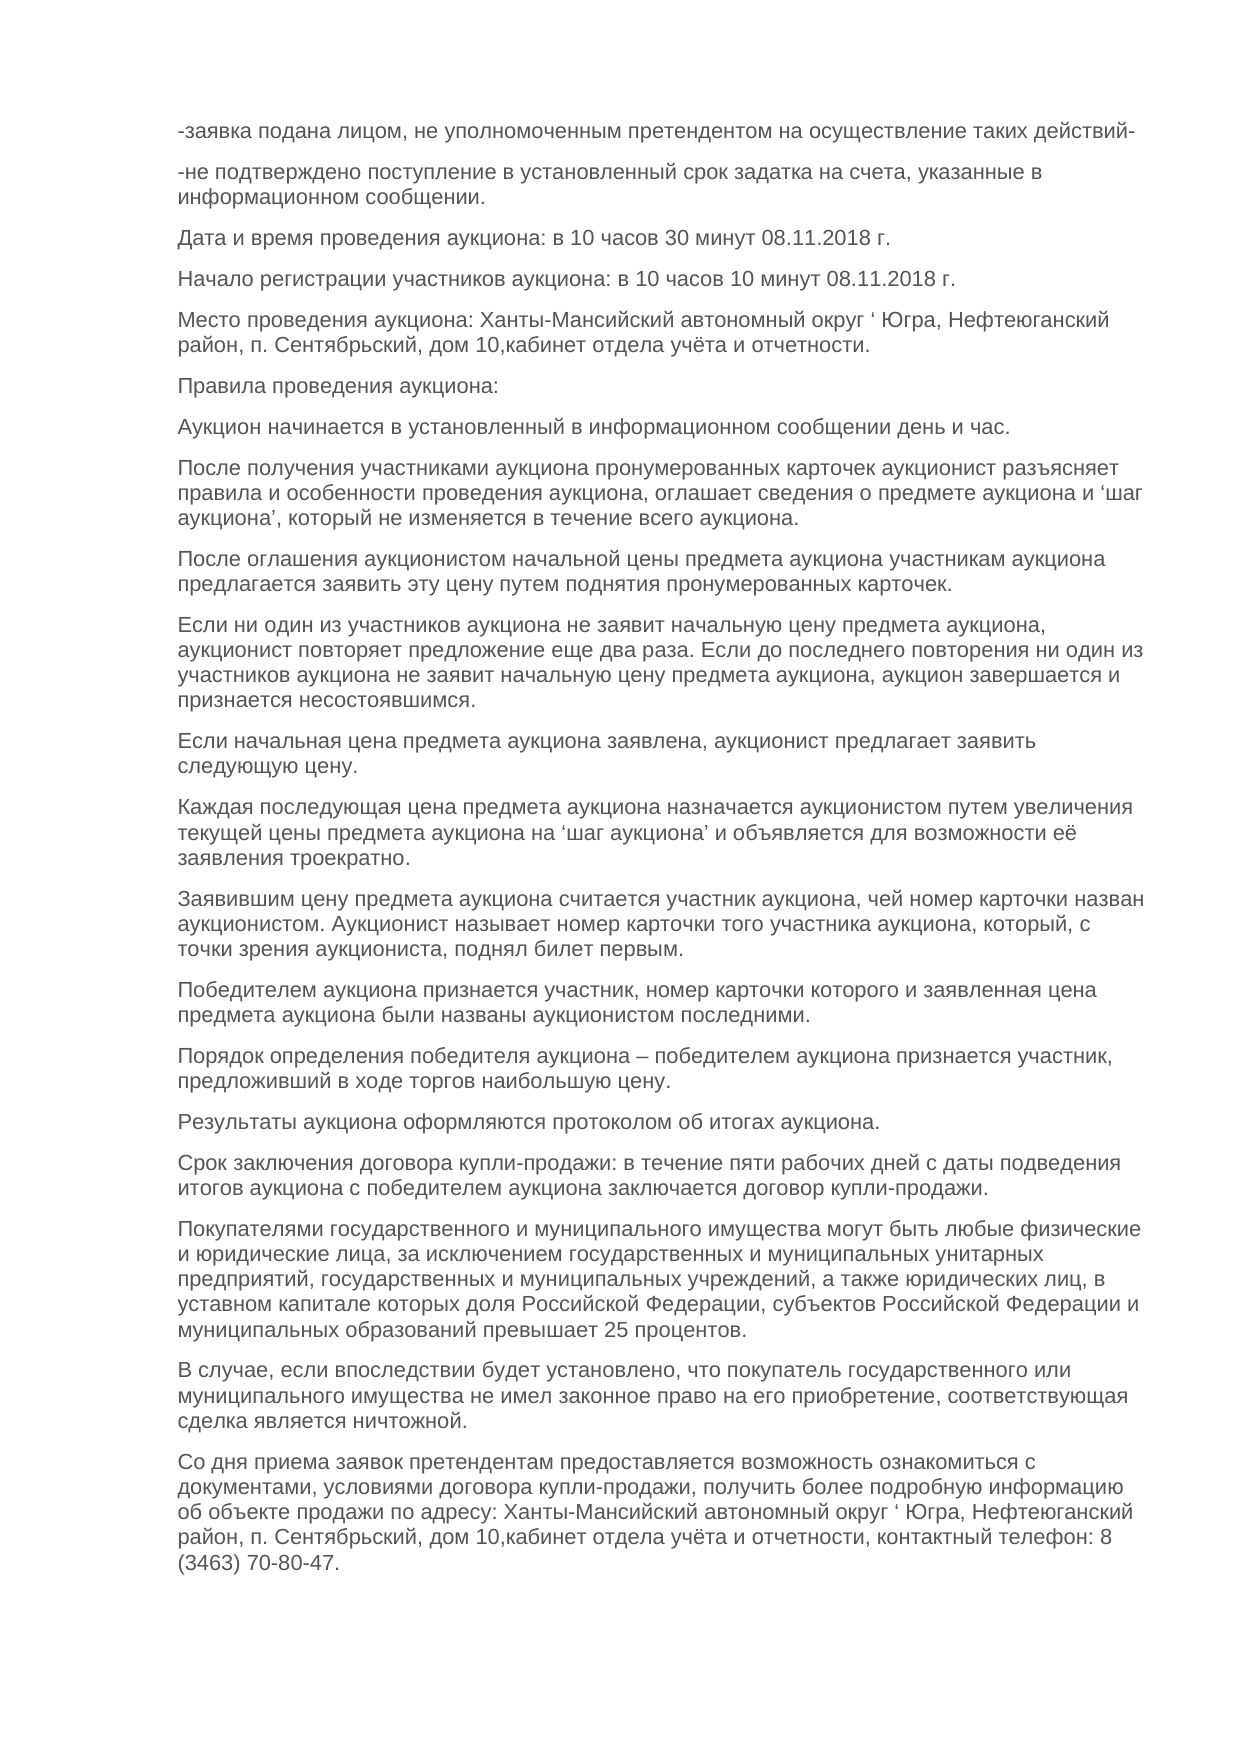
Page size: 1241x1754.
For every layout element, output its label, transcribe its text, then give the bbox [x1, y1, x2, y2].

text Порядок определения победителя аукциона – победителем аукциона признается участник, предложивший в ходе торгов наибольшую цену. [177, 1043, 1152, 1093]
text Начало регистрации участников аукциона: в 10 часов 10 минут 08.11.2018 г. [177, 266, 1152, 291]
text Правила проведения аукциона: [177, 373, 1152, 398]
text В случае, если впоследствии будет установлено, что покупатель государственного или муниципального имущества не имел законное право на его приобретение, соответствующая сделка является ничтожной. [177, 1357, 1152, 1433]
text Результаты аукциона оформляются протоколом об итогах аукциона. [177, 1109, 1152, 1134]
text Со дня приема заявок претендентам предоставляется возможность ознакомиться с документами, условиями договора купли-продажи, получить более подробную информацию об объекте продажи по адресу: Ханты-Мансийский автономный округ ‘ Югра, Нефтеюганский район, п. Сентябрьский, дом 10,кабинет отдела учёта и отчетности, контактный телефон: 8 (3463) 70-80-47. [177, 1448, 1152, 1574]
text -не подтверждено поступление в установленный срок задатка на счета, указанные в информационном сообщении. [177, 159, 1152, 209]
text Если ни один из участников аукциона не заявит начальную цену предмета аукциона, аукционист повторяет предложение еще два раза. Если до последнего повторения ни один из участников аукциона не заявит начальную цену предмета аукциона, аукцион завершается и признается несостоявшимся. [177, 612, 1152, 712]
text Покупателями государственного и муниципального имущества могут быть любые физические и юридические лица, за исключением государственных и муниципальных унитарных предприятий, государственных и муниципальных учреждений, а также юридических лиц, в уставном капитале которых доля Российской Федерации, субъектов Российской Федерации и муниципальных образований превышает 25 процентов. [177, 1216, 1152, 1342]
text Каждая последующая цена предмета аукциона назначается аукционистом путем увеличения текущей цены предмета аукциона на ‘шаг аукциона’ и объявляется для возможности её заявления троекратно. [177, 794, 1152, 870]
text После оглашения аукционистом начальной цены предмета аукциона участникам аукциона предлагается заявить эту цену путем поднятия пронумерованных карточек. [177, 546, 1152, 596]
text Дата и время проведения аукциона: в 10 часов 30 минут 08.11.2018 г. [177, 225, 1152, 250]
text -заявка подана лицом, не уполномоченным претендентом на осуществление таких действий- [177, 118, 1152, 143]
text Срок заключения договора купли-продажи: в течение пяти рабочих дней с даты подведения итогов аукциона с победителем аукциона заключается договор купли-продажи. [177, 1149, 1152, 1200]
text Если начальная цена предмета аукциона заявлена, аукционист предлагает заявить следующую цену. [177, 728, 1152, 778]
text Аукцион начинается в установленный в информационном сообщении день и час. [177, 413, 1152, 439]
text Победителем аукциона признается участник, номер карточки которого и заявленная цена предмета аукциона были названы аукционистом последними. [177, 977, 1152, 1027]
text После получения участниками аукциона пронумерованных карточек аукционист разъясняет правила и особенности проведения аукциона, оглашает сведения о предмете аукциона и ‘шаг аукциона’, который не изменяется в течение всего аукциона. [177, 454, 1152, 530]
text Заявившим цену предмета аукциона считается участник аукциона, чей номер карточки назван аукционистом. Аукционист называет номер карточки того участника аукциона, который, с точки зрения аукциониста, поднял билет первым. [177, 885, 1152, 961]
text Место проведения аукциона: Ханты-Мансийский автономный округ ‘ Югра, Нефтеюганский район, п. Сентябрьский, дом 10,кабинет отдела учёта и отчетности. [177, 307, 1152, 357]
